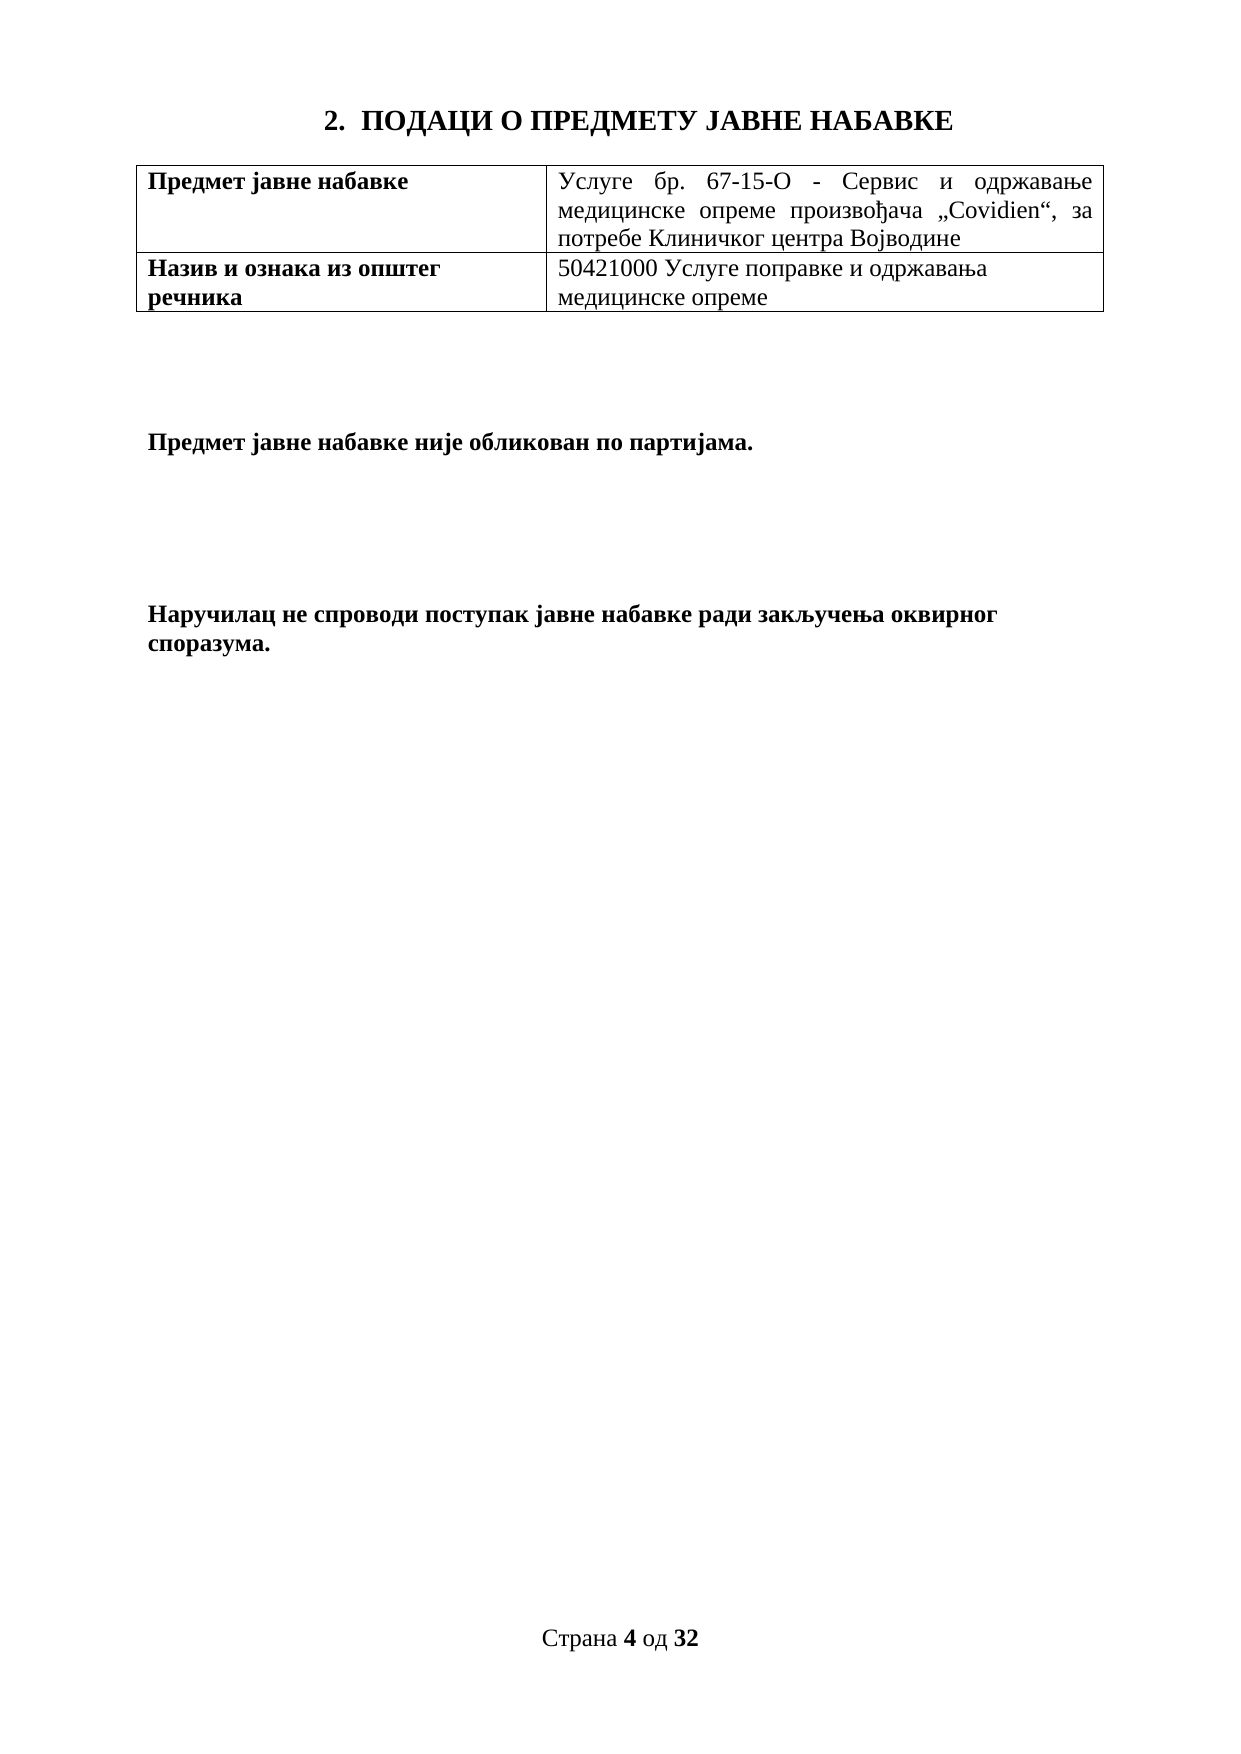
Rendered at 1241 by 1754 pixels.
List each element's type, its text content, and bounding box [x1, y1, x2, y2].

subtitle ПОДАЦИ О ПРЕДМЕТУ ЈАВНЕ НАБАВКЕ [185, 103, 1092, 136]
table_cell 50421000 Услуге поправке и одржавања медицинске опреме [547, 253, 1103, 311]
text Наручилац не спроводи поступак јавне набавке ради закључења оквирног споразума. [148, 599, 1092, 657]
table_header Предмет јавне набавке [137, 166, 546, 252]
table_header бр. 67-15-O - Сервис и одржавање медицинске опреме произвођача „Covidien“, за потребе Клиничког центра Војводине [547, 166, 1103, 252]
text Предмет јавне набавке није обликован по партијама. [148, 427, 1092, 456]
table_cell Назив и ознака из општег речника [137, 253, 546, 311]
